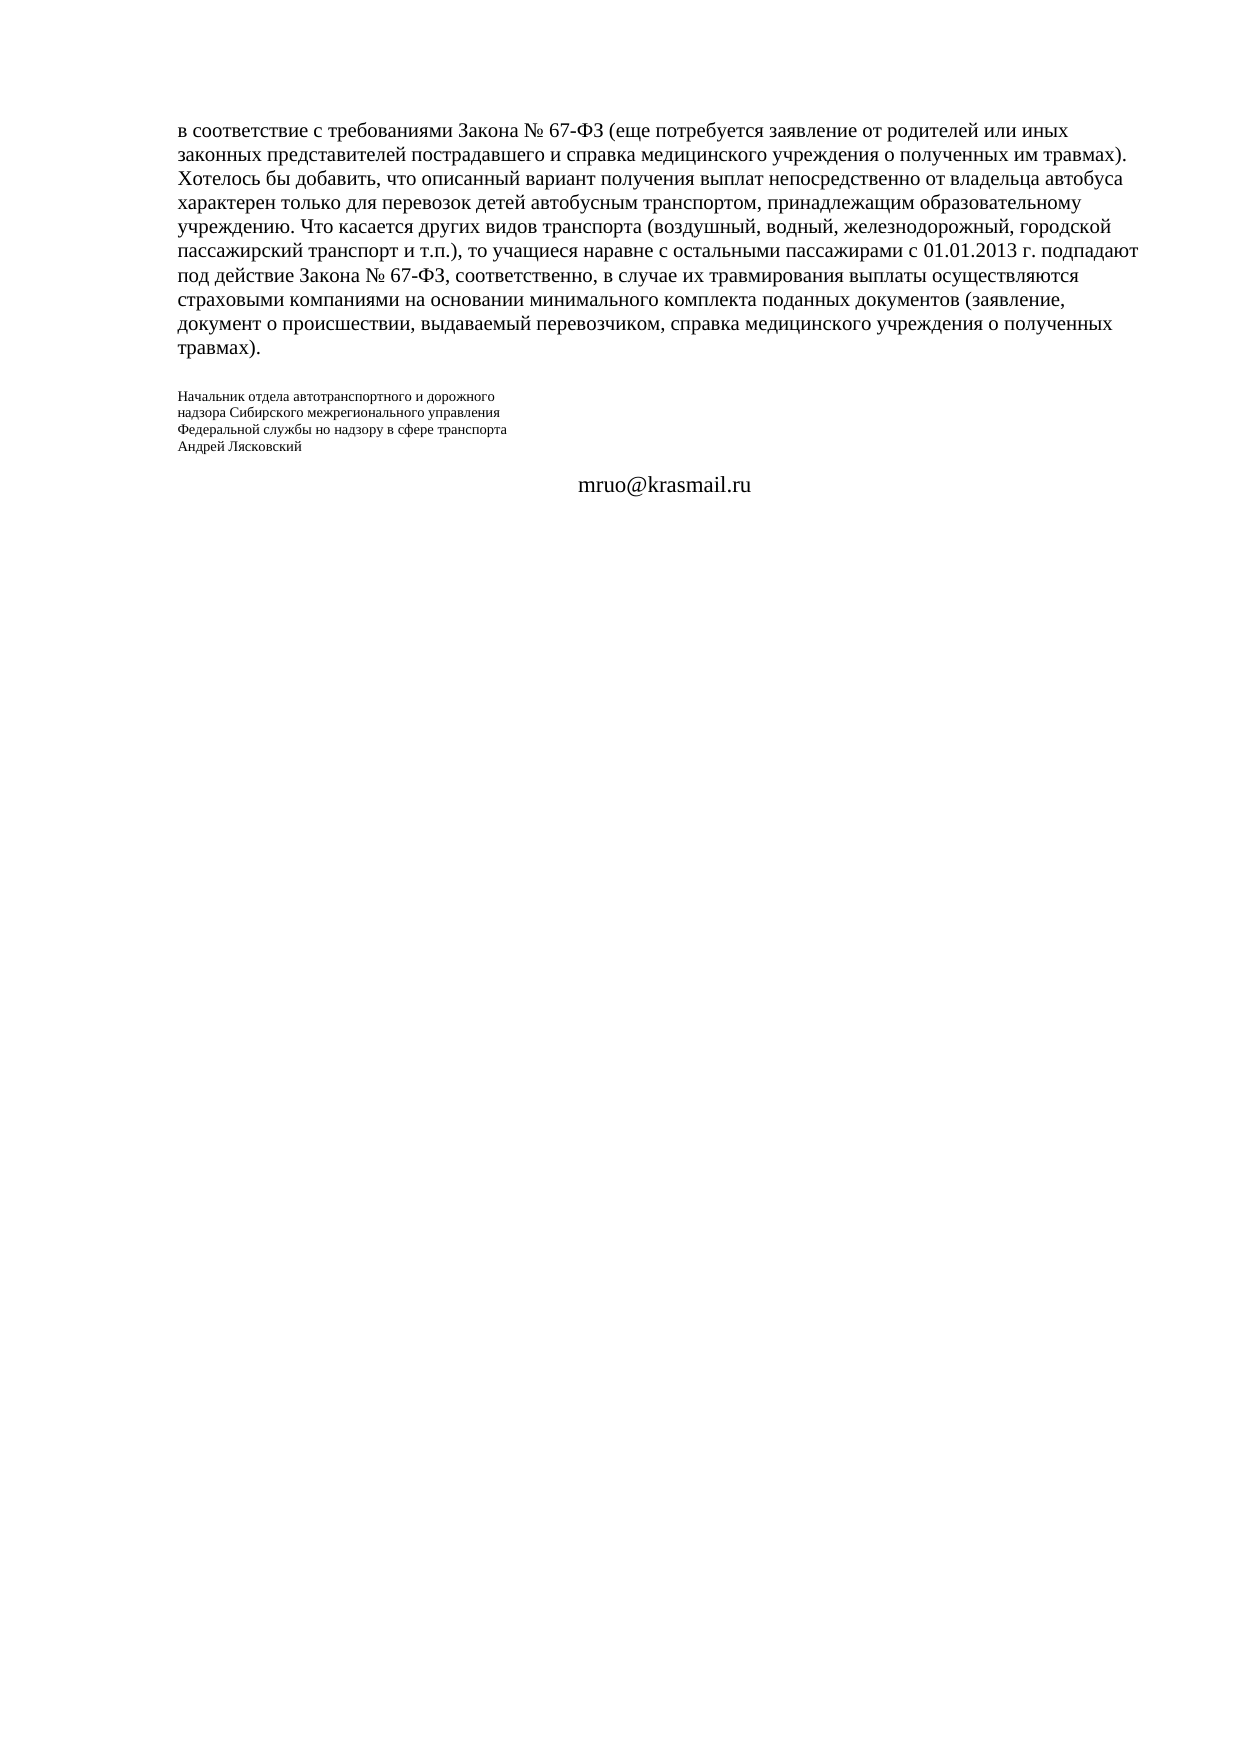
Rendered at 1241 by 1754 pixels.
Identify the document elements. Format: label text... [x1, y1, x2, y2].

text Федеральной службы но надзору в сфере транспорта [177, 421, 1152, 438]
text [177, 118, 1152, 359]
text mruo@krasmail.ru [177, 471, 1152, 498]
text Андрей Лясковский [177, 438, 1152, 454]
text надзора Сибирского межрегионального управления [177, 404, 1152, 421]
text Начальник отдела автотранспортного и дорожного [177, 387, 1152, 404]
